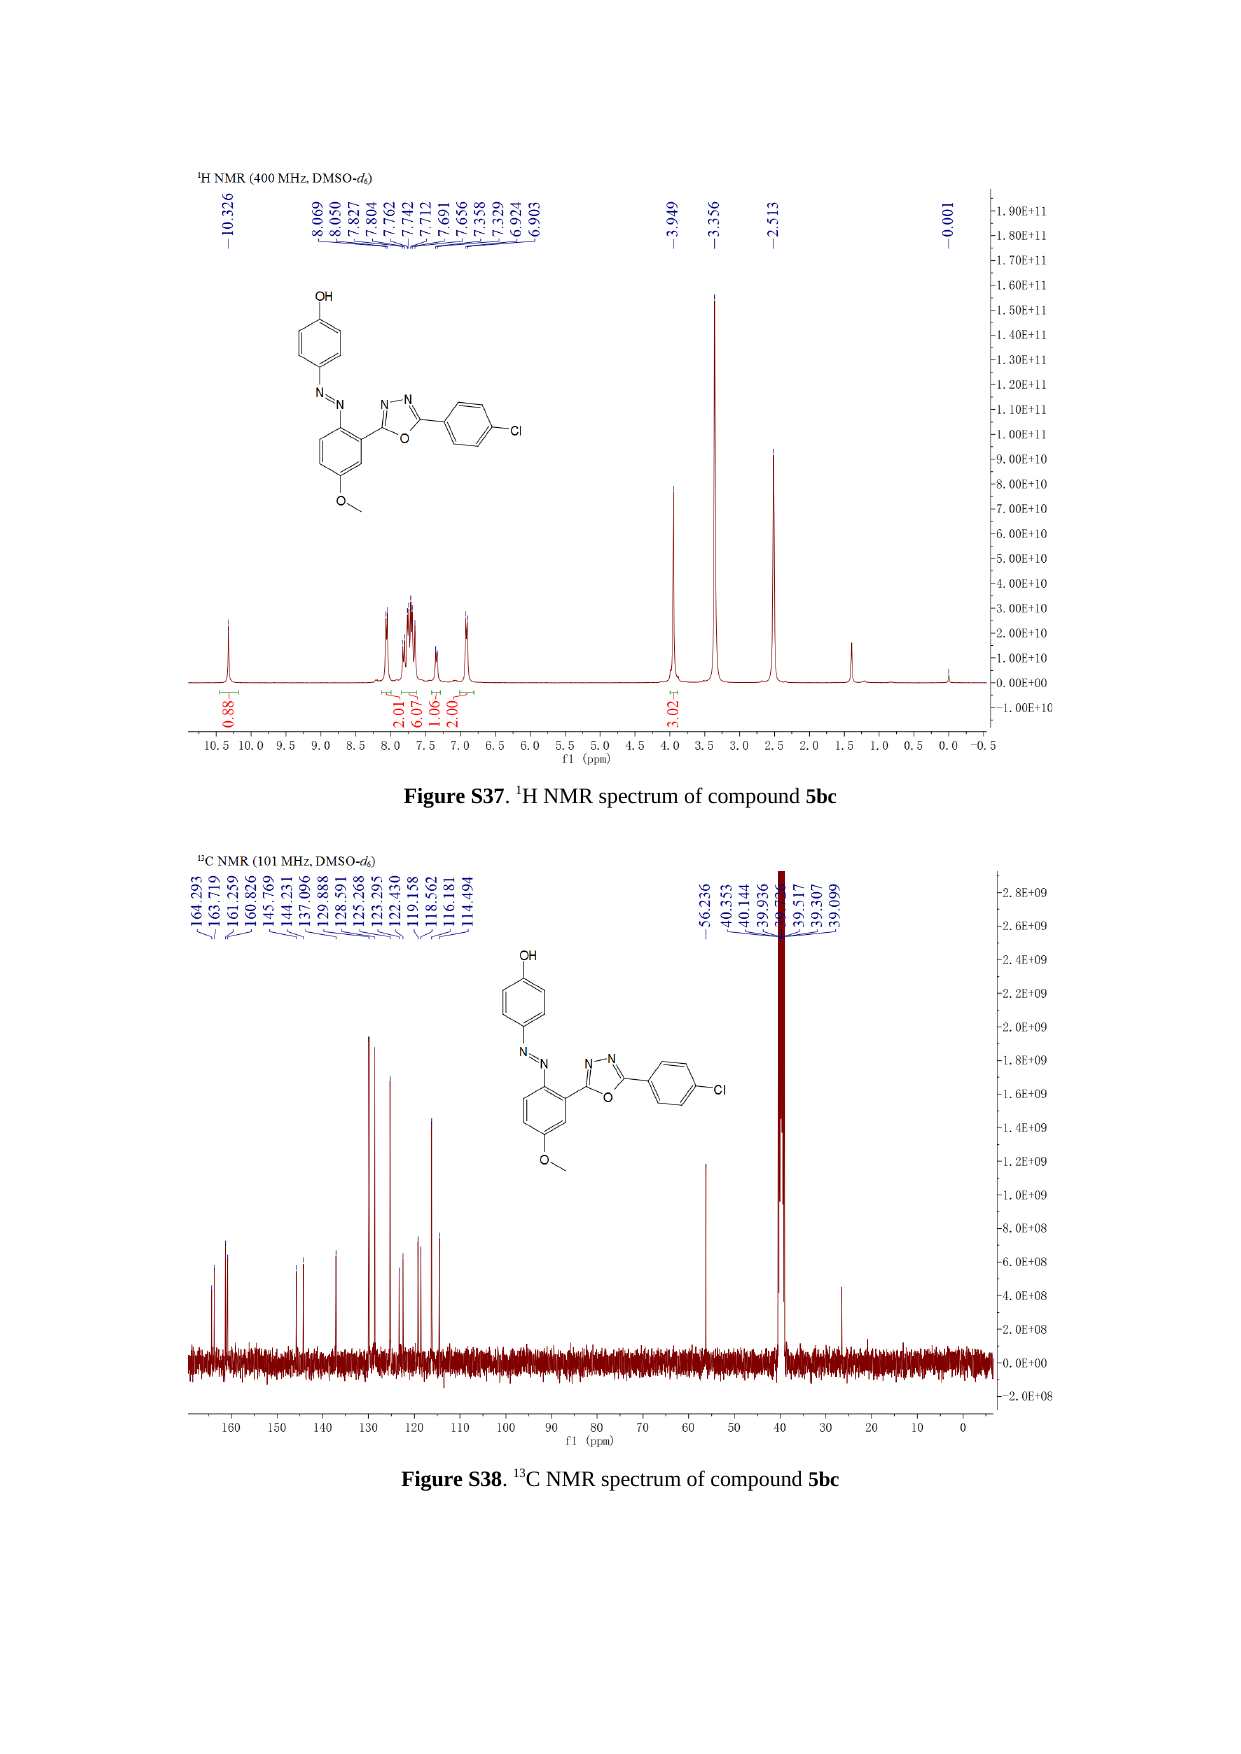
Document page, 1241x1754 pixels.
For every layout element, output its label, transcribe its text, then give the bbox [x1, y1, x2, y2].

picture [188, 844, 1053, 1448]
text Figure S38. 13C NMR spectrum of compound 5bc [187, 1462, 1053, 1494]
picture [188, 162, 1053, 766]
text Figure S37. 1H NMR spectrum of compound 5bc [187, 779, 1053, 812]
